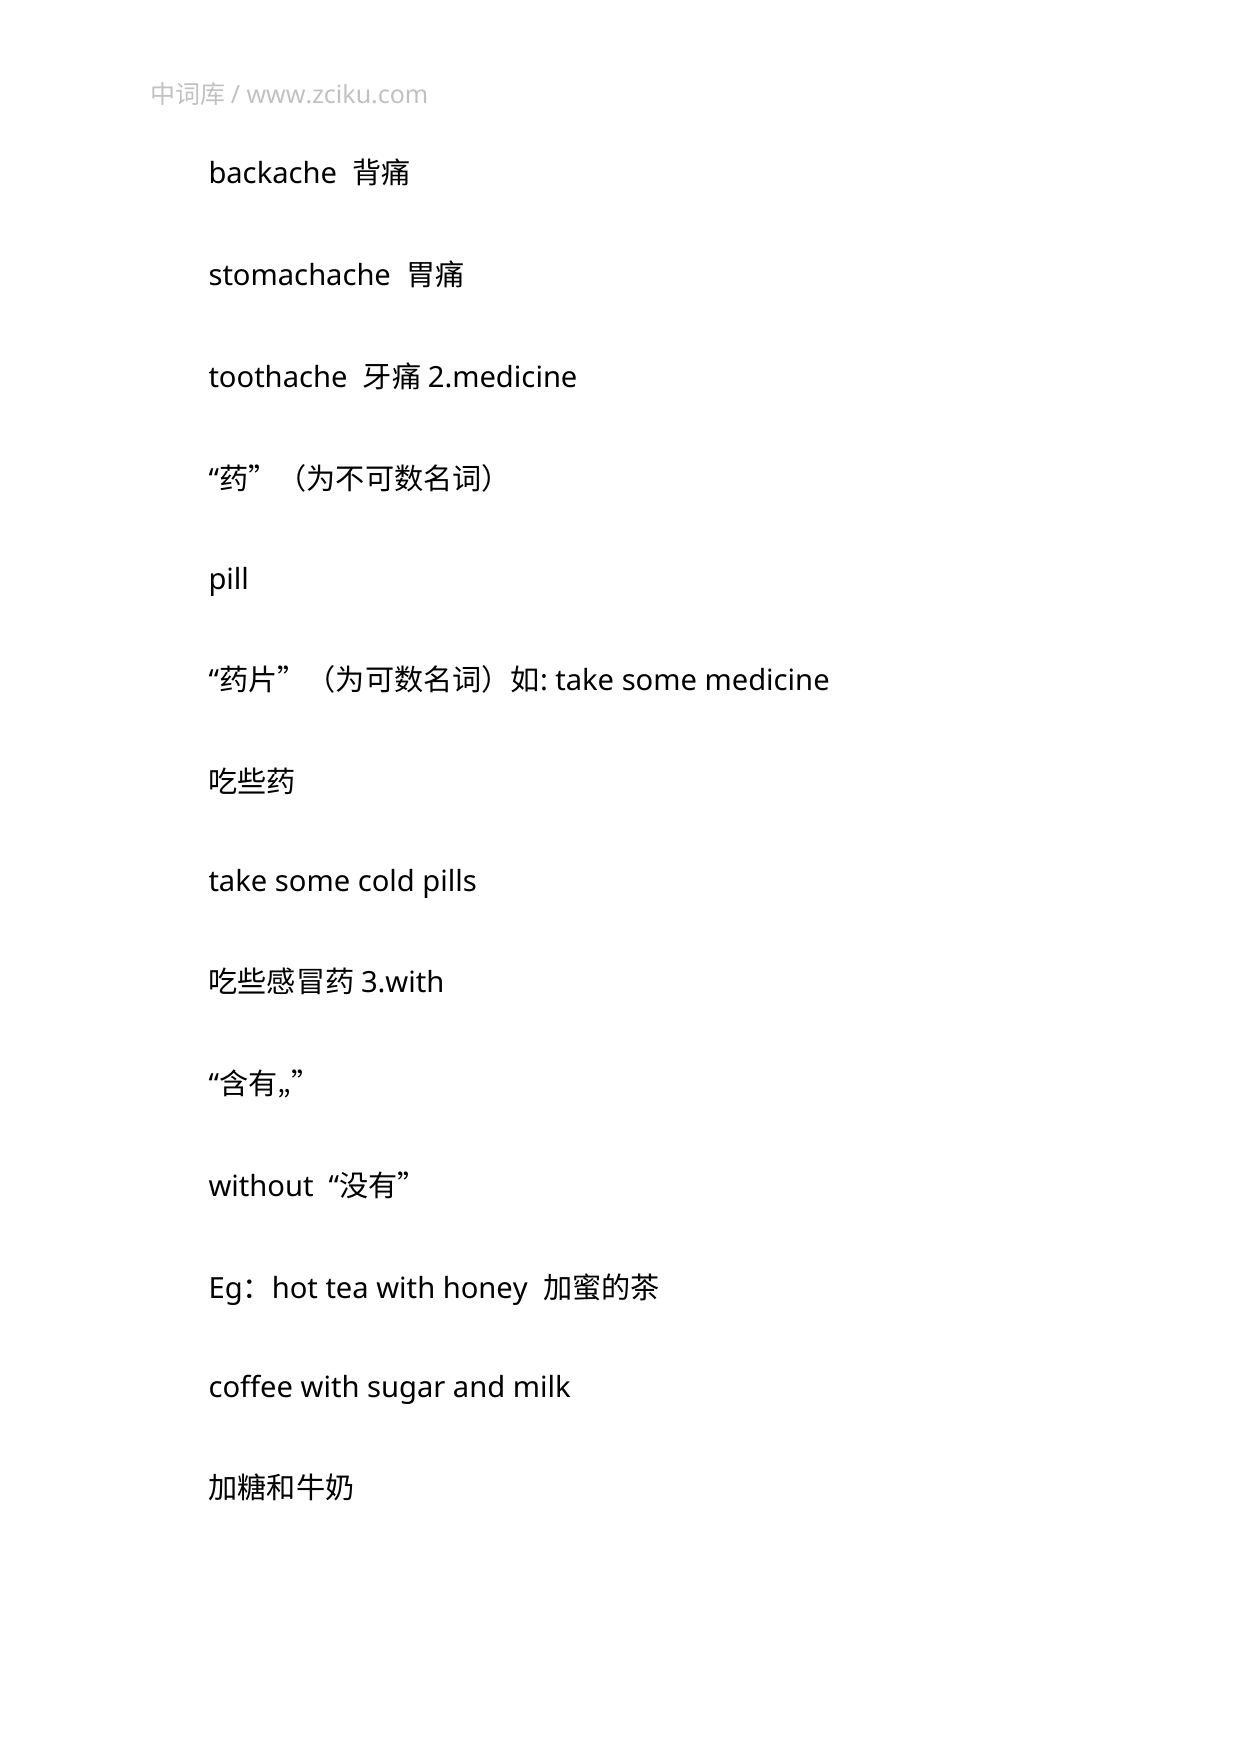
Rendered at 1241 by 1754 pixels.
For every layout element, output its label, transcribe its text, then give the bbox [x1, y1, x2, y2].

text Eg：hot tea with honey 加蜜的茶 [150, 1264, 1090, 1307]
text pill [150, 558, 1090, 598]
text toothache 牙痛 2.medicine [150, 354, 1090, 396]
text 加糖和牛奶 [150, 1465, 1090, 1507]
text 吃些药 [150, 758, 1090, 801]
text take some cold pills [150, 860, 1090, 900]
text backache 背痛 [150, 150, 1090, 192]
text “含有„” [150, 1061, 1090, 1103]
text coffee with sugar and milk [150, 1366, 1090, 1406]
text 吃些感冒药 3.with [150, 958, 1090, 1001]
text “药”（为不可数名词） [150, 456, 1090, 498]
text stomachache 胃痛 [150, 252, 1090, 294]
text without “没有” [150, 1162, 1090, 1205]
text “药片”（为可数名词）如: take some medicine [150, 656, 1090, 699]
